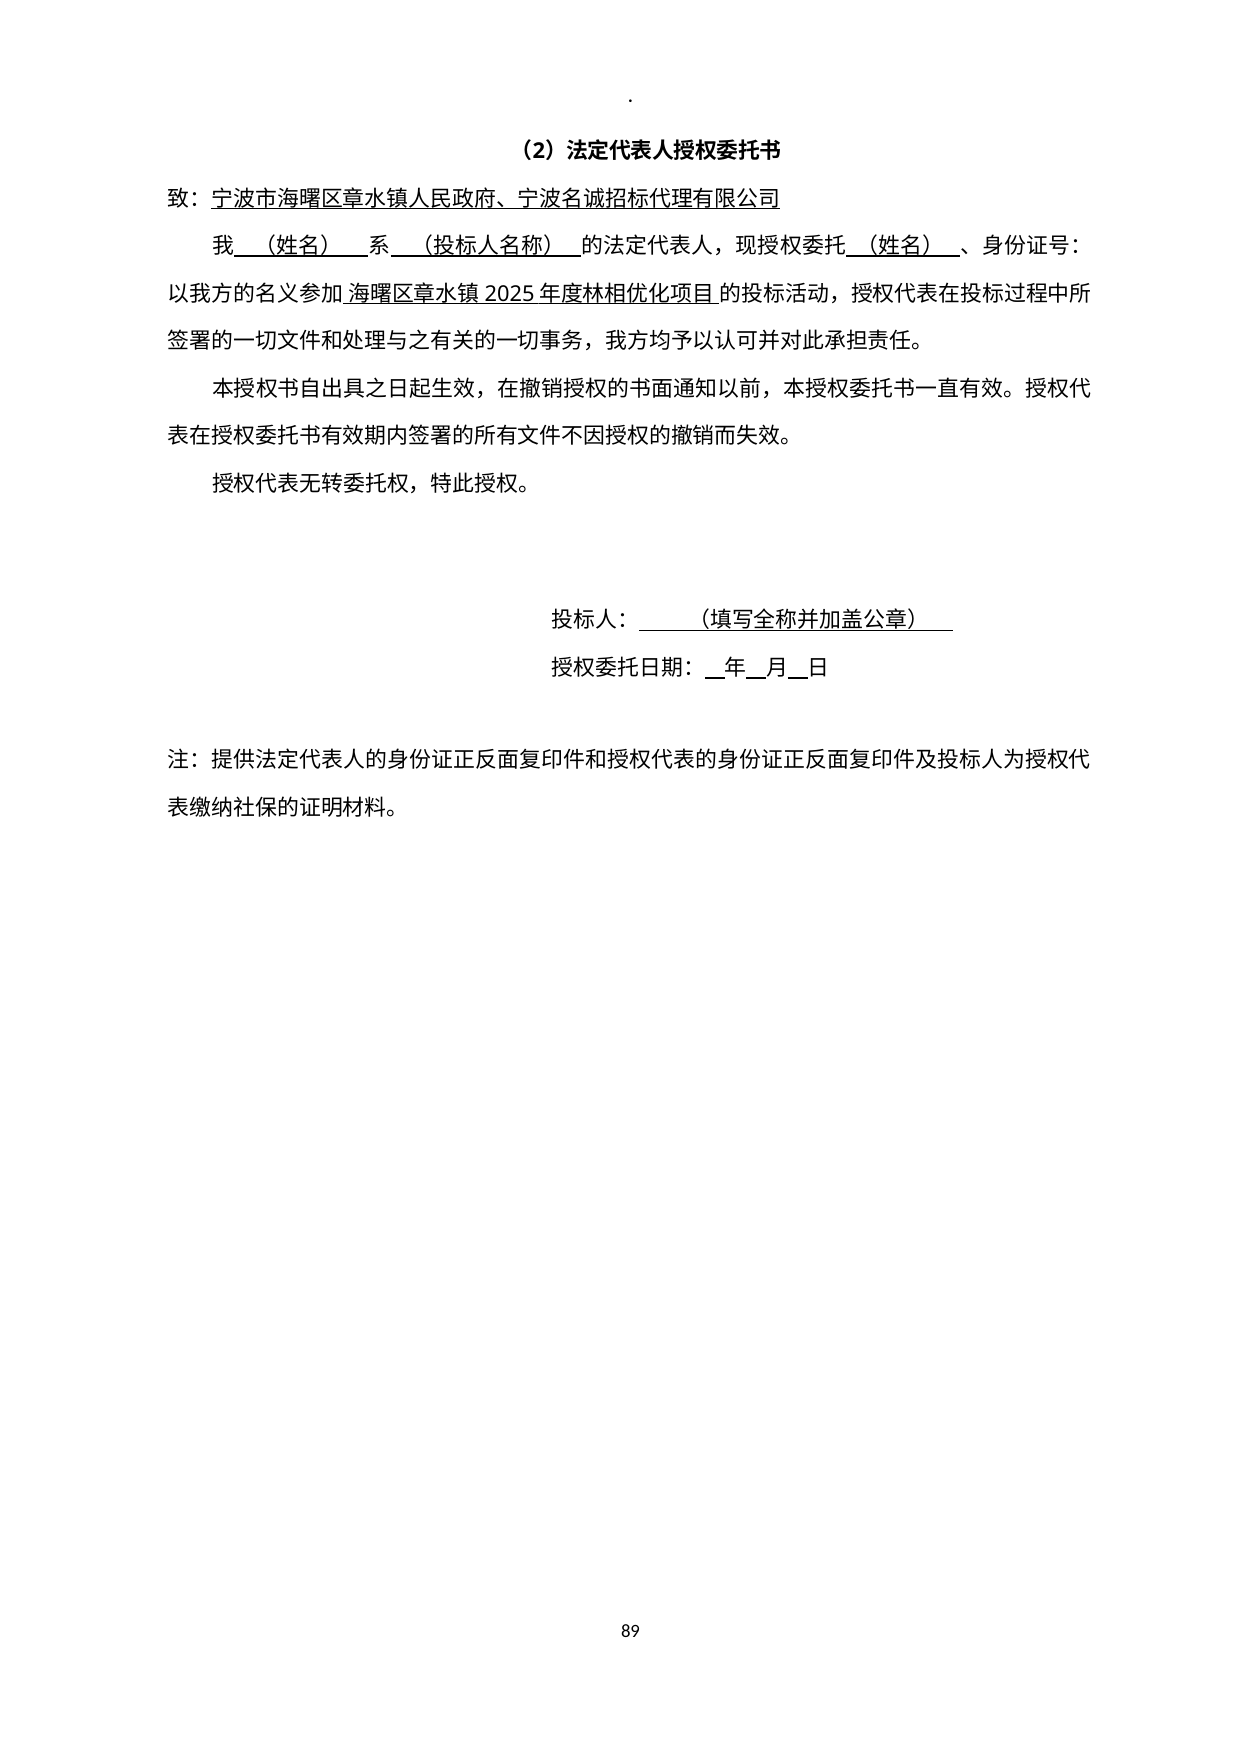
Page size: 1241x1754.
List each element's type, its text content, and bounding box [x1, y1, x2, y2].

text 注：提供法定代表人的身份证正反面复印件和授权代表的身份证正反面复印件及投标人为授权代表缴纳社保的证明材料。 [168, 742, 1093, 821]
text 致：宁波市海曙区章水镇人民政府、宁波名诚招标代理有限公司 [168, 181, 1093, 212]
text 我 （姓名） 系 （投标人名称） 的法定代表人，现授权委托 （姓名） 、身份证号： 以我方的名义参加 海曙区章水镇2025年度林相优化项目 的投标活动，授权代表在投标过程中所签署的一切文件和处理与之有关的一切事务，我方均予以认可并对此承担责任。 [168, 228, 1093, 355]
text 本授权书自出具之日起生效，在撤销授权的书面通知以前，本授权委托书一直有效。授权代表在授权委托书有效期内签署的所有文件不因授权的撤销而失效。 [168, 371, 1093, 450]
text （2）法定代表人授权委托书 [168, 133, 1093, 165]
text 投标人： （填写全称并加盖公章） [168, 602, 1093, 634]
text 授权代表无转委托权，特此授权。 [168, 466, 1093, 497]
text 授权委托日期： 年 月 日 [168, 650, 1093, 682]
